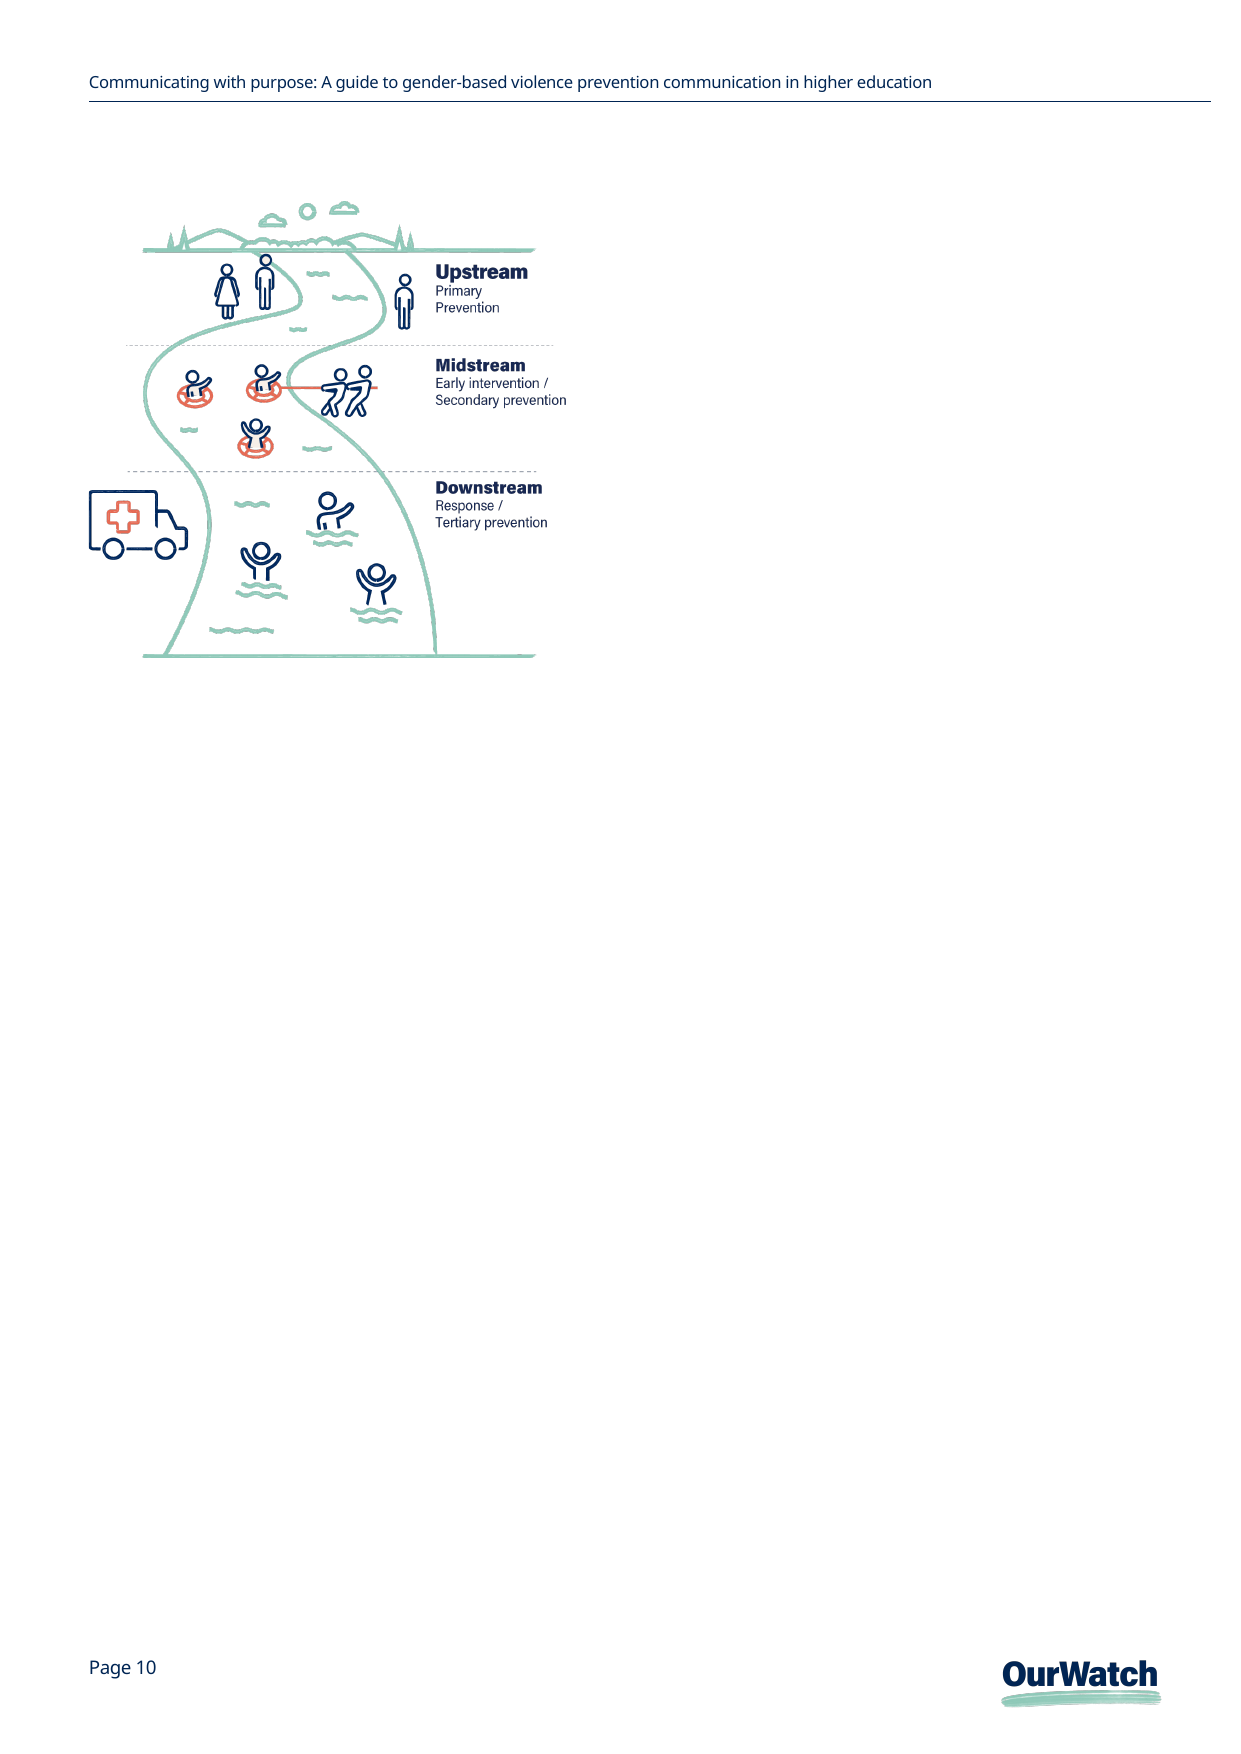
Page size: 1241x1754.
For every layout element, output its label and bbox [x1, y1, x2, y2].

picture [88, 201, 567, 658]
picture [978, 1637, 1182, 1732]
